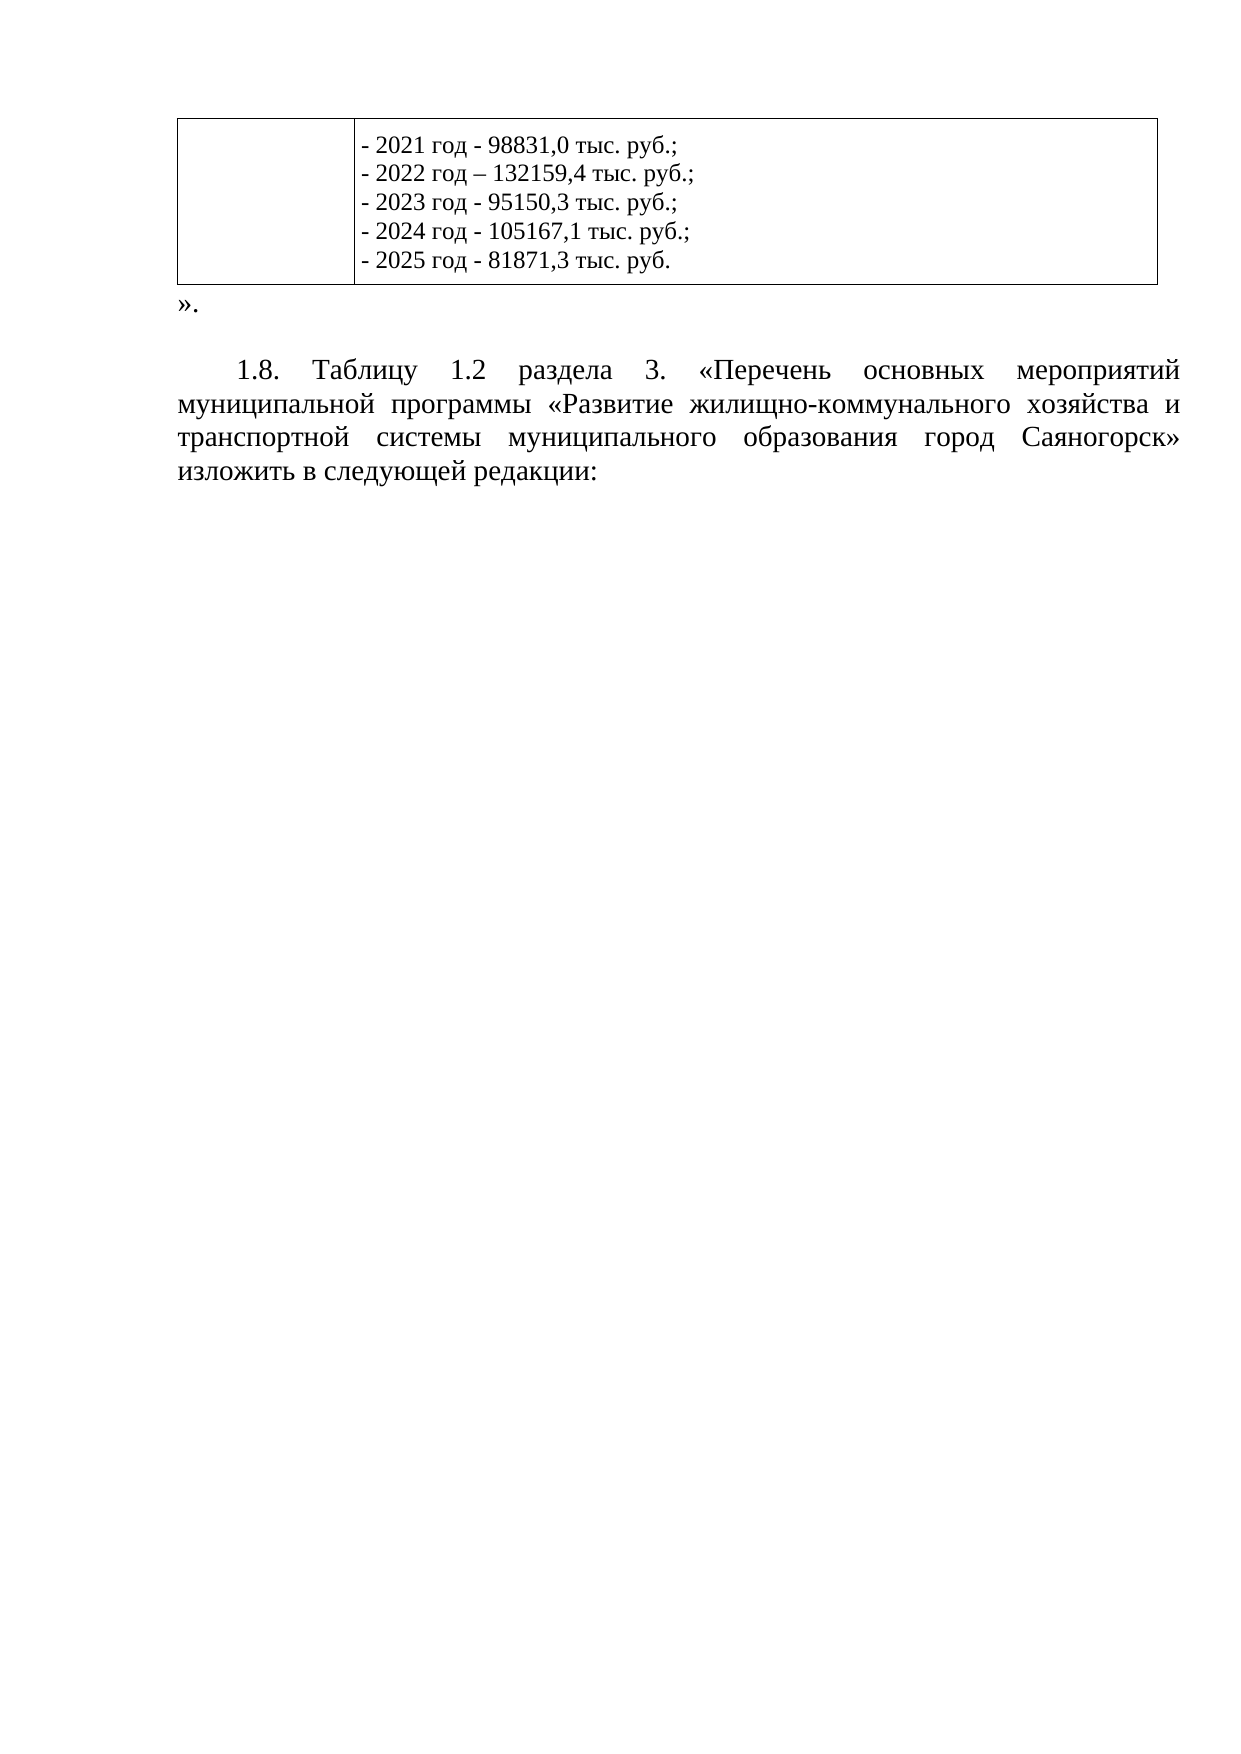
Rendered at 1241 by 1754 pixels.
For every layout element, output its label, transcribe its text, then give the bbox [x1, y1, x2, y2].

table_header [178, 119, 354, 284]
text ». [177, 285, 1181, 319]
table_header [355, 119, 1157, 284]
text 1.8. Таблицу 1.2 раздела 3. «Перечень основных мероприятий муниципальной программы «Развитие жилищно-коммунального хозяйства и транспортной системы муниципального образования город Саяногорск» изложить в следующей редакции: [177, 352, 1181, 486]
